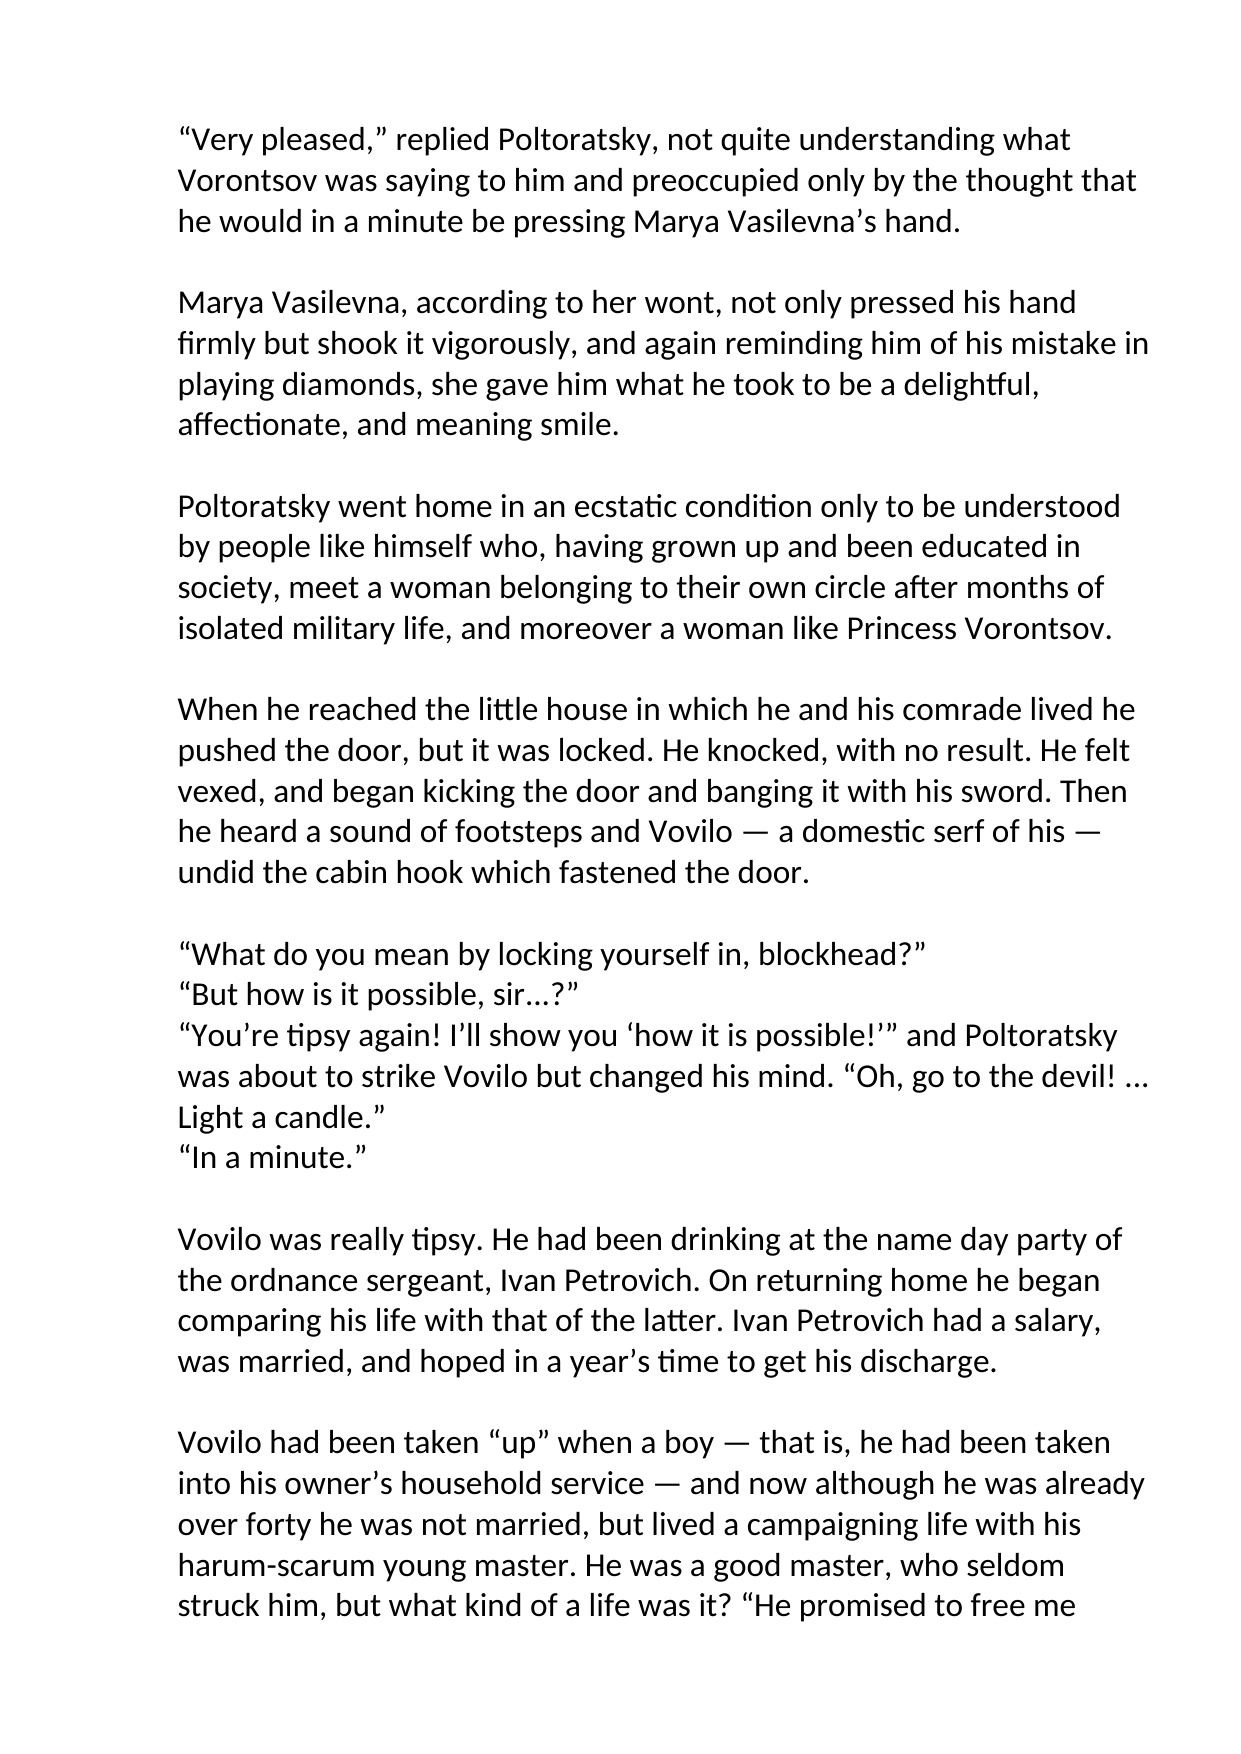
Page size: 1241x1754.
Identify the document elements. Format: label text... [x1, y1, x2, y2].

text “But how is it possible, sir...?” [177, 973, 1152, 1014]
text Poltoratsky went home in an ecstatic condition only to be understood by people like himself who, having grown up and been educated in society, meet a woman belonging to their own circle after months of isolated military life, and moreover a woman like Princess Vorontsov. [177, 485, 1152, 648]
text “You’re tipsy again! I’ll show you ‘how it is possible!’” and Poltoratsky was about to strike Vovilo but changed his mind. “Oh, go to the devil! ... Light a candle.” [177, 1014, 1152, 1136]
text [177, 1421, 1152, 1625]
text When he reached the little house in which he and his comrade lived he pushed the door, but it was locked. He knocked, with no result. He felt vexed, and began kicking the door and banging it with his sword. Then he heard a sound of footsteps and Vovilo — a domestic serf of his — undid the cabin hook which fastened the door. [177, 688, 1152, 892]
text “What do you mean by locking yourself in, blockhead?” [177, 933, 1152, 973]
text Vovilo was really tipsy. He had been drinking at the name day party of the ordnance sergeant, Ivan Petrovich. On returning home he began comparing his life with that of the latter. Ivan Petrovich had a salary, was married, and hoped in a year’s time to get his discharge. [177, 1218, 1152, 1381]
text “In a minute.” [177, 1136, 1152, 1177]
text Marya Vasilevna, according to her wont, not only pressed his hand firmly but shook it vigorously, and again reminding him of his mistake in playing diamonds, she gave him what he took to be a delightful, affectionate, and meaning smile. [177, 281, 1152, 444]
text “Very pleased,” replied Poltoratsky, not quite understanding what Vorontsov was saying to him and preoccupied only by the thought that he would in a minute be pressing Marya Vasilevna’s hand. [177, 118, 1152, 240]
